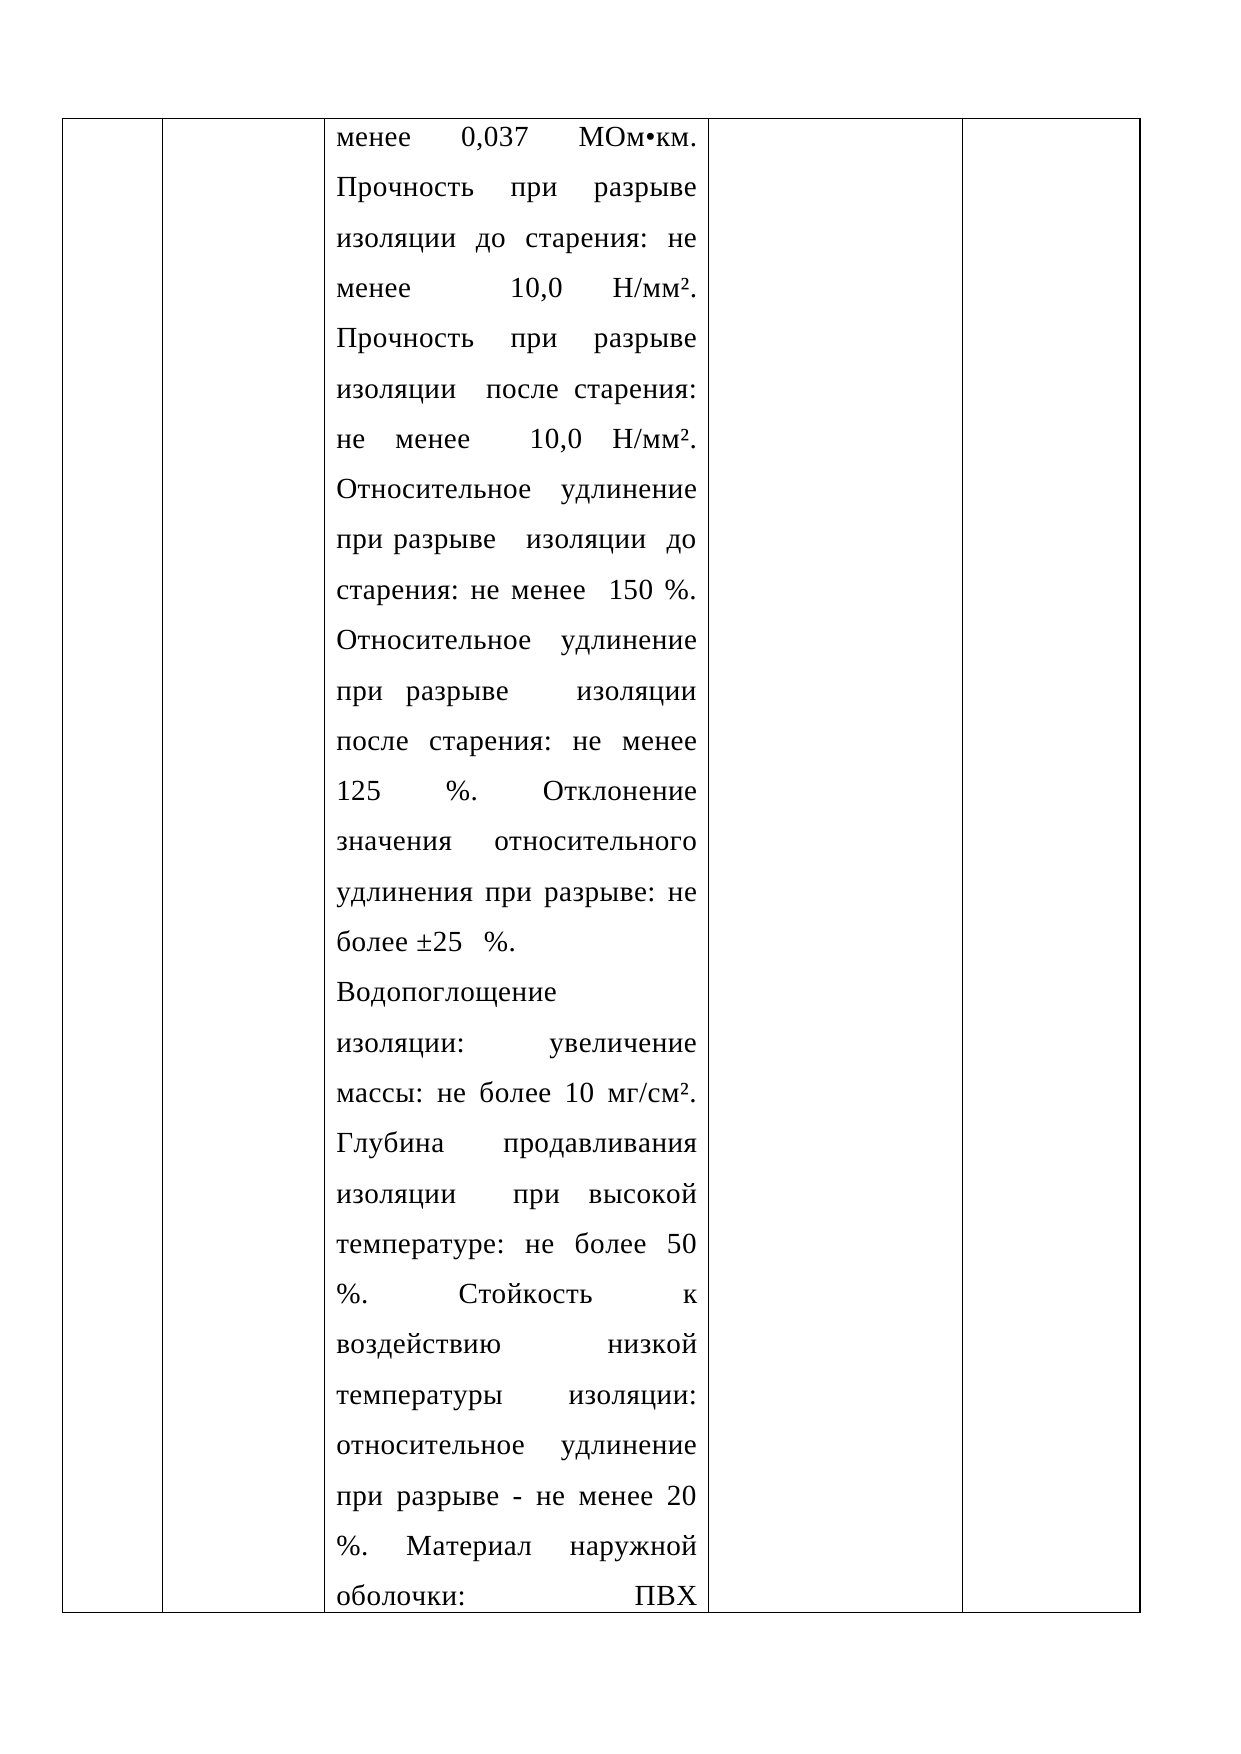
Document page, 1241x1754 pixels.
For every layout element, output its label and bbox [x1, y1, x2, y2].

table_cell [325, 119, 708, 1612]
table_cell [709, 119, 962, 1612]
table_cell [63, 119, 162, 1612]
table_cell [163, 119, 324, 1612]
table_cell [963, 119, 1139, 1612]
